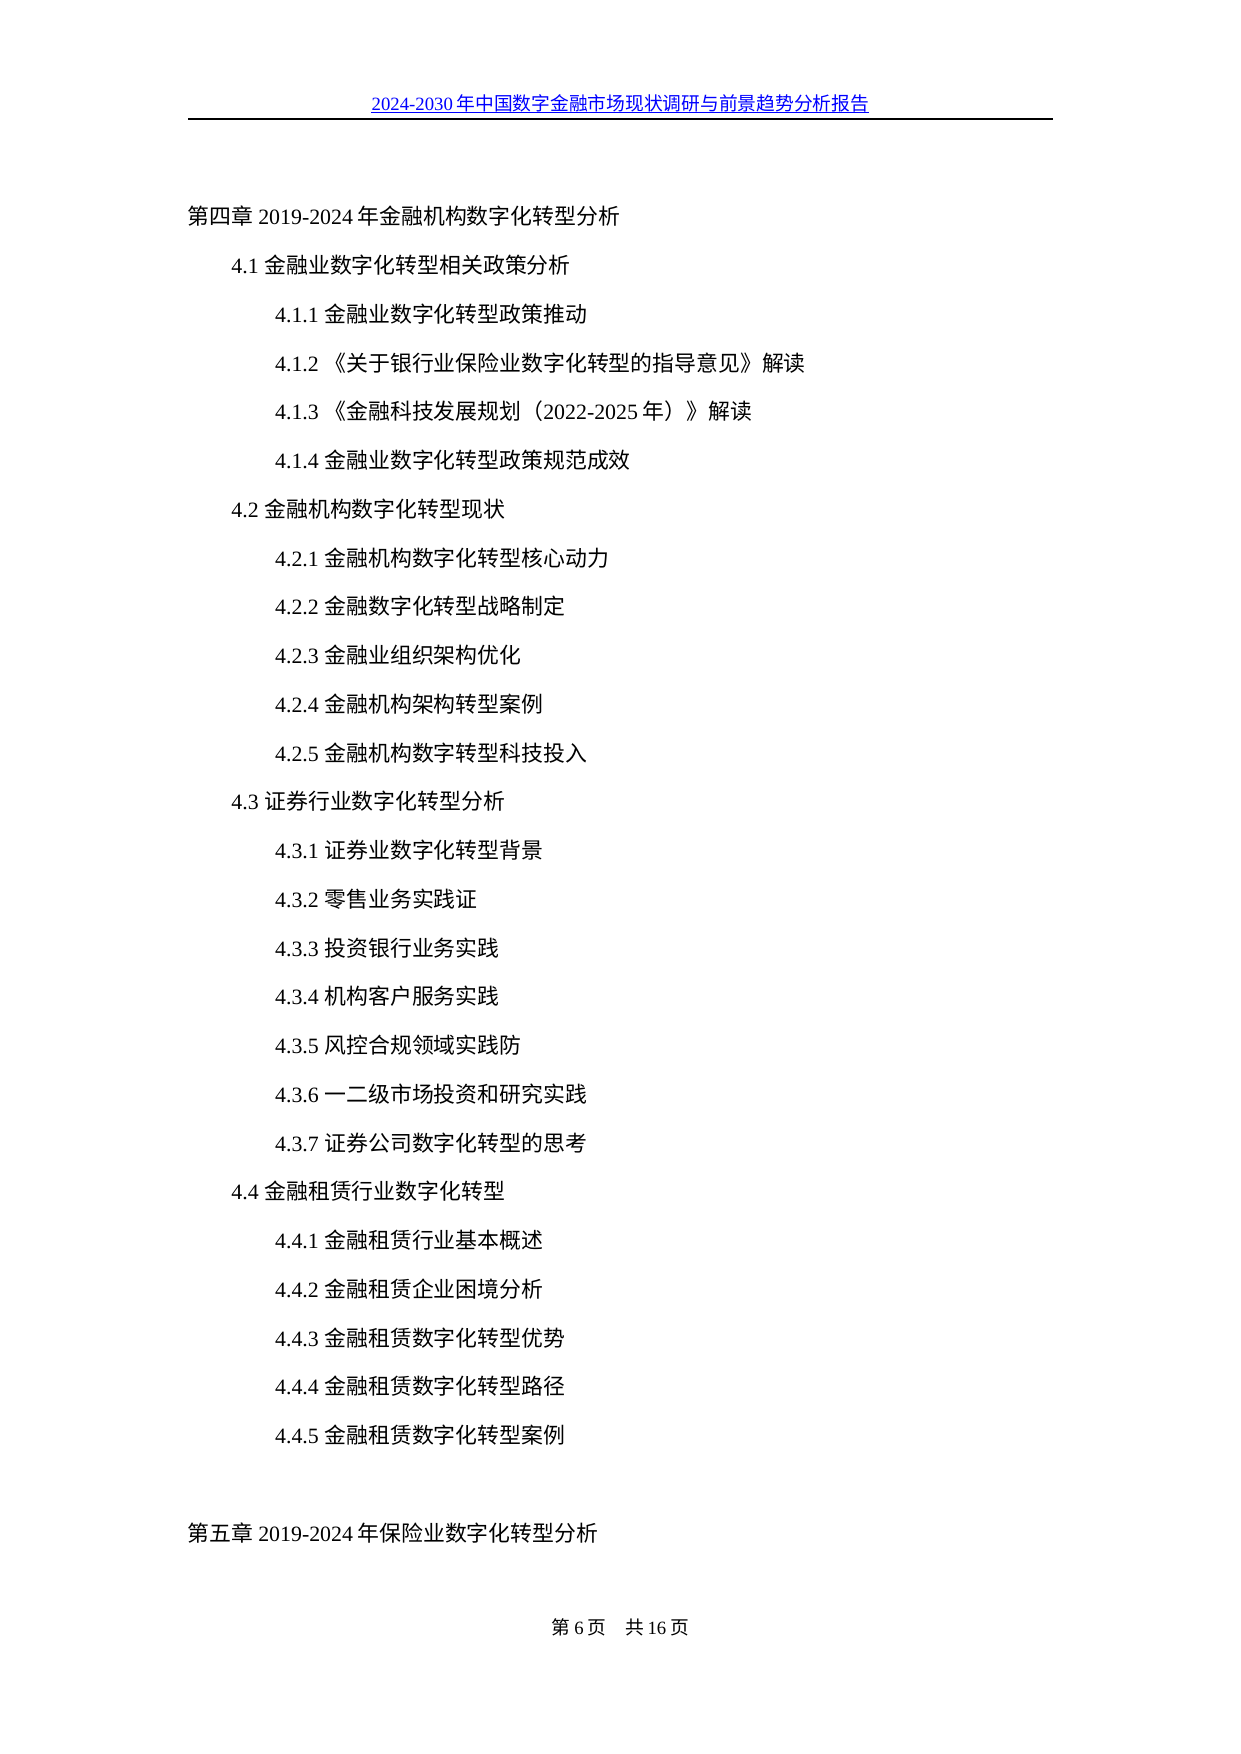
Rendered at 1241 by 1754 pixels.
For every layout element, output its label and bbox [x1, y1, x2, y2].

text [187, 150, 1053, 1548]
